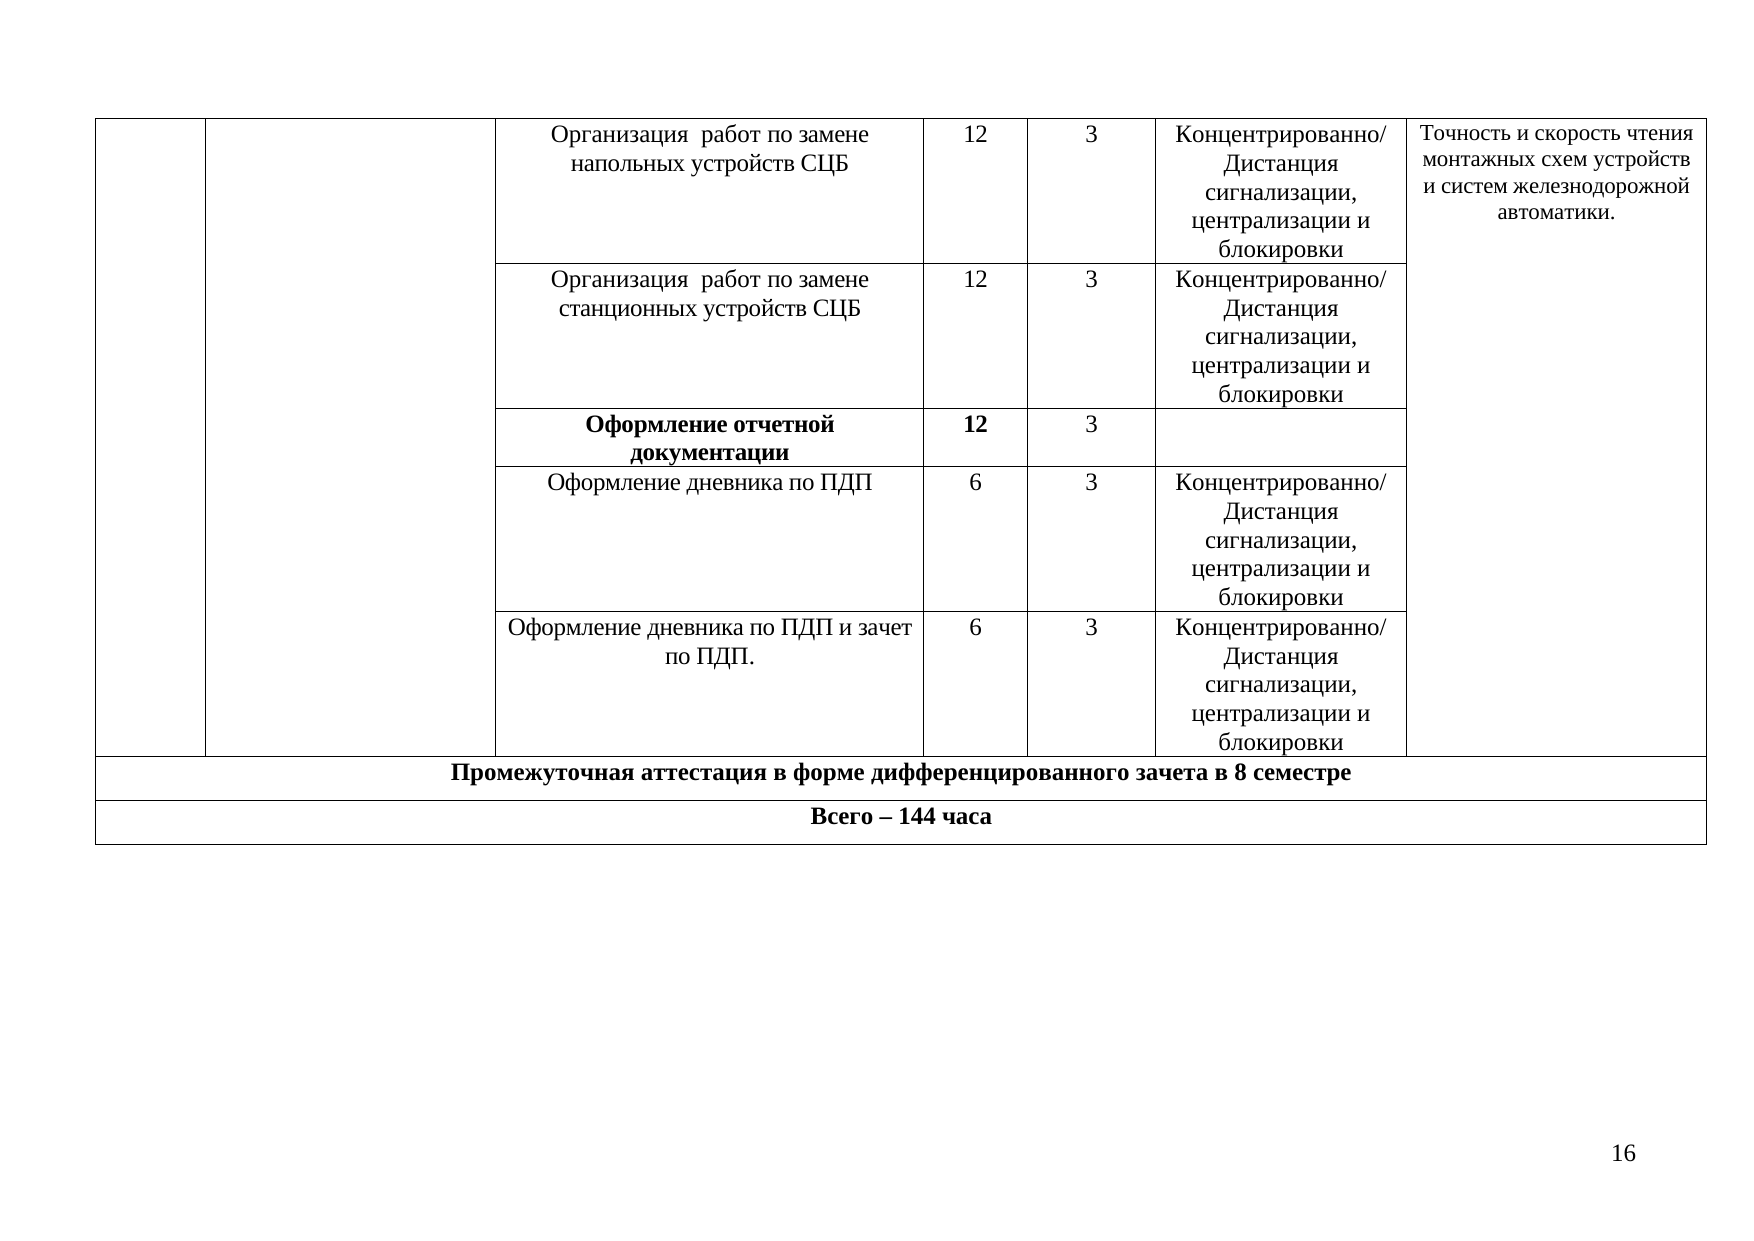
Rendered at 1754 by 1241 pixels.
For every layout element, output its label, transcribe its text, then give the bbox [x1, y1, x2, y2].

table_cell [1156, 119, 1406, 263]
table_cell 3 [1028, 119, 1155, 263]
table_cell Организация работ по замене станционных устройств СЦБ [496, 264, 923, 408]
table_cell 12 [924, 119, 1027, 263]
table_cell Оформление отчетной документации [496, 409, 923, 466]
table_cell Промежуточная аттестация в форме дифференцированного зачета в 8 семестре [96, 757, 1706, 800]
table_cell Концентрированно/ Дистанция сигнализации, централизации и блокировки [1156, 467, 1406, 611]
table_cell Концентрированно/ Дистанция сигнализации, централизации и блокировки [1156, 612, 1406, 756]
table_cell Всего – 144 часа [96, 801, 1706, 844]
table_cell [1156, 409, 1406, 466]
table_cell 6 [924, 612, 1027, 756]
table_cell Оформление дневника по ПДП [496, 467, 923, 611]
table_cell 6 [924, 467, 1027, 611]
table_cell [1156, 264, 1406, 408]
table_cell 3 [1028, 409, 1155, 466]
table_cell Организация работ по замене напольных устройств СЦБ [496, 119, 923, 263]
table_cell 3 [1028, 264, 1155, 408]
table_cell 3 [1028, 467, 1155, 611]
table_cell 12 [924, 264, 1027, 408]
table_cell 12 [924, 409, 1027, 466]
table_cell 3 [1028, 612, 1155, 756]
table_cell Оформление дневника по ПДП и зачет по ПДП. [496, 612, 923, 756]
